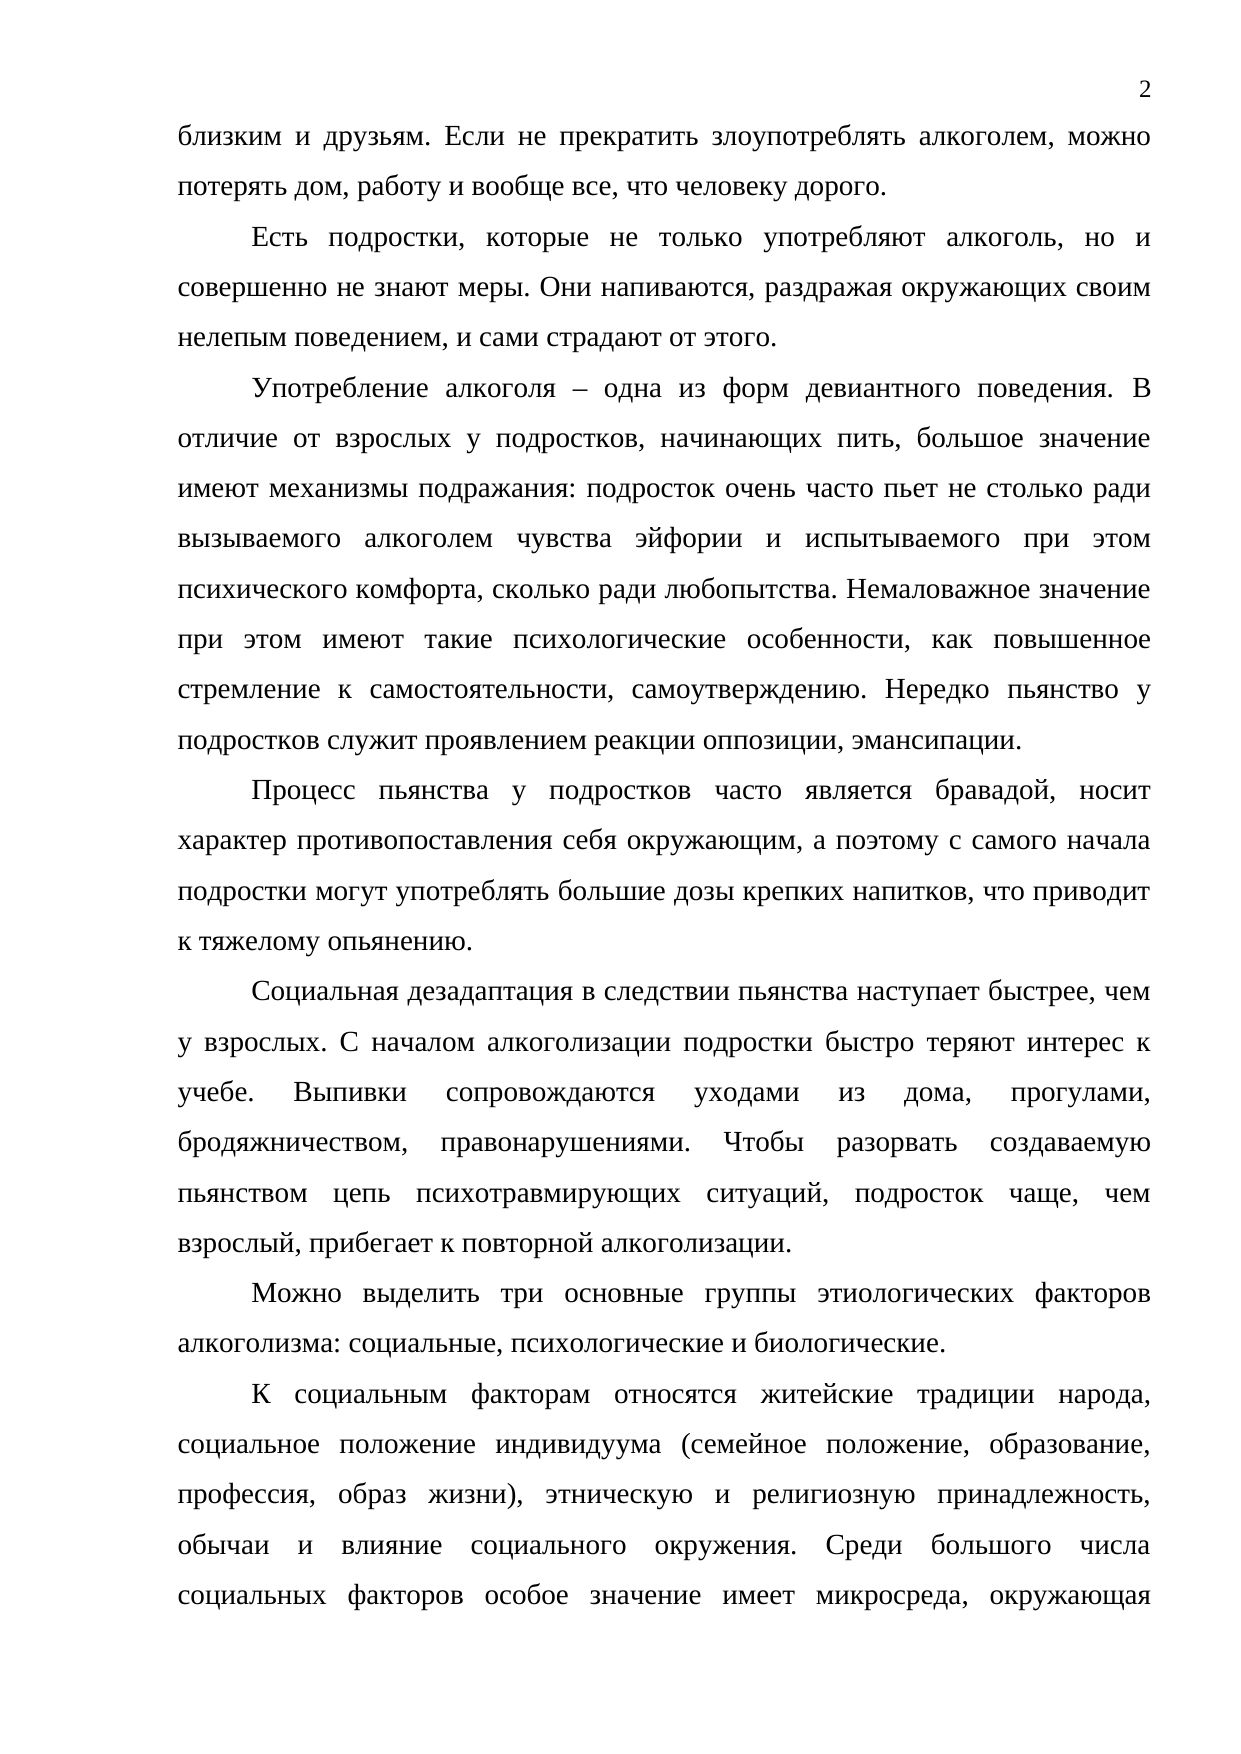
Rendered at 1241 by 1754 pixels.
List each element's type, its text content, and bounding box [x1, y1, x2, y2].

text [177, 118, 1152, 202]
text Можно выделить три основные группы этиологических факторов алкоголизма: социальные, психологические и биологические. [177, 1275, 1152, 1359]
text Процесс пьянства у подростков часто является бравадой, носит характер противопоставления себя окружающим, а поэтому с самого начала подростки могут употреблять большие дозы крепких напитков, что приводит к тяжелому опьянению. [177, 772, 1152, 957]
text Социальная дезадаптация в следствии пьянства наступает быстрее, чем у взрослых. С началом алкоголизации подростки быстро теряют интерес к учебе. Выпивки сопровождаются уходами из дома, прогулами, бродяжничеством, правонарушениями. Чтобы разорвать создаваемую пьянством цепь психотравмирующих ситуаций, подросток чаще, чем взрослый, прибегает к повторной алкоголизации. [177, 973, 1152, 1258]
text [177, 1376, 1152, 1611]
text Употребление алкоголя – одна из форм девиантного поведения. В отличие от взрослых у подростков, начинающих пить, большое значение имеют механизмы подражания: подросток очень часто пьет не столько ради вызываемого алкоголем чувства эйфории и испытываемого при этом психического комфорта, сколько ради любопытства. Немаловажное значение при этом имеют такие психологические особенности, как повышенное стремление к самостоятельности, самоутверждению. Нередко пьянство у подростков служит проявлением реакции оппозиции, эмансипации. [177, 370, 1152, 755]
text Есть подростки, которые не только употребляют алкоголь, но и совершенно не знают меры. Они напиваются, раздражая окружающих своим нелепым поведением, и сами страдают от этого. [177, 219, 1152, 353]
